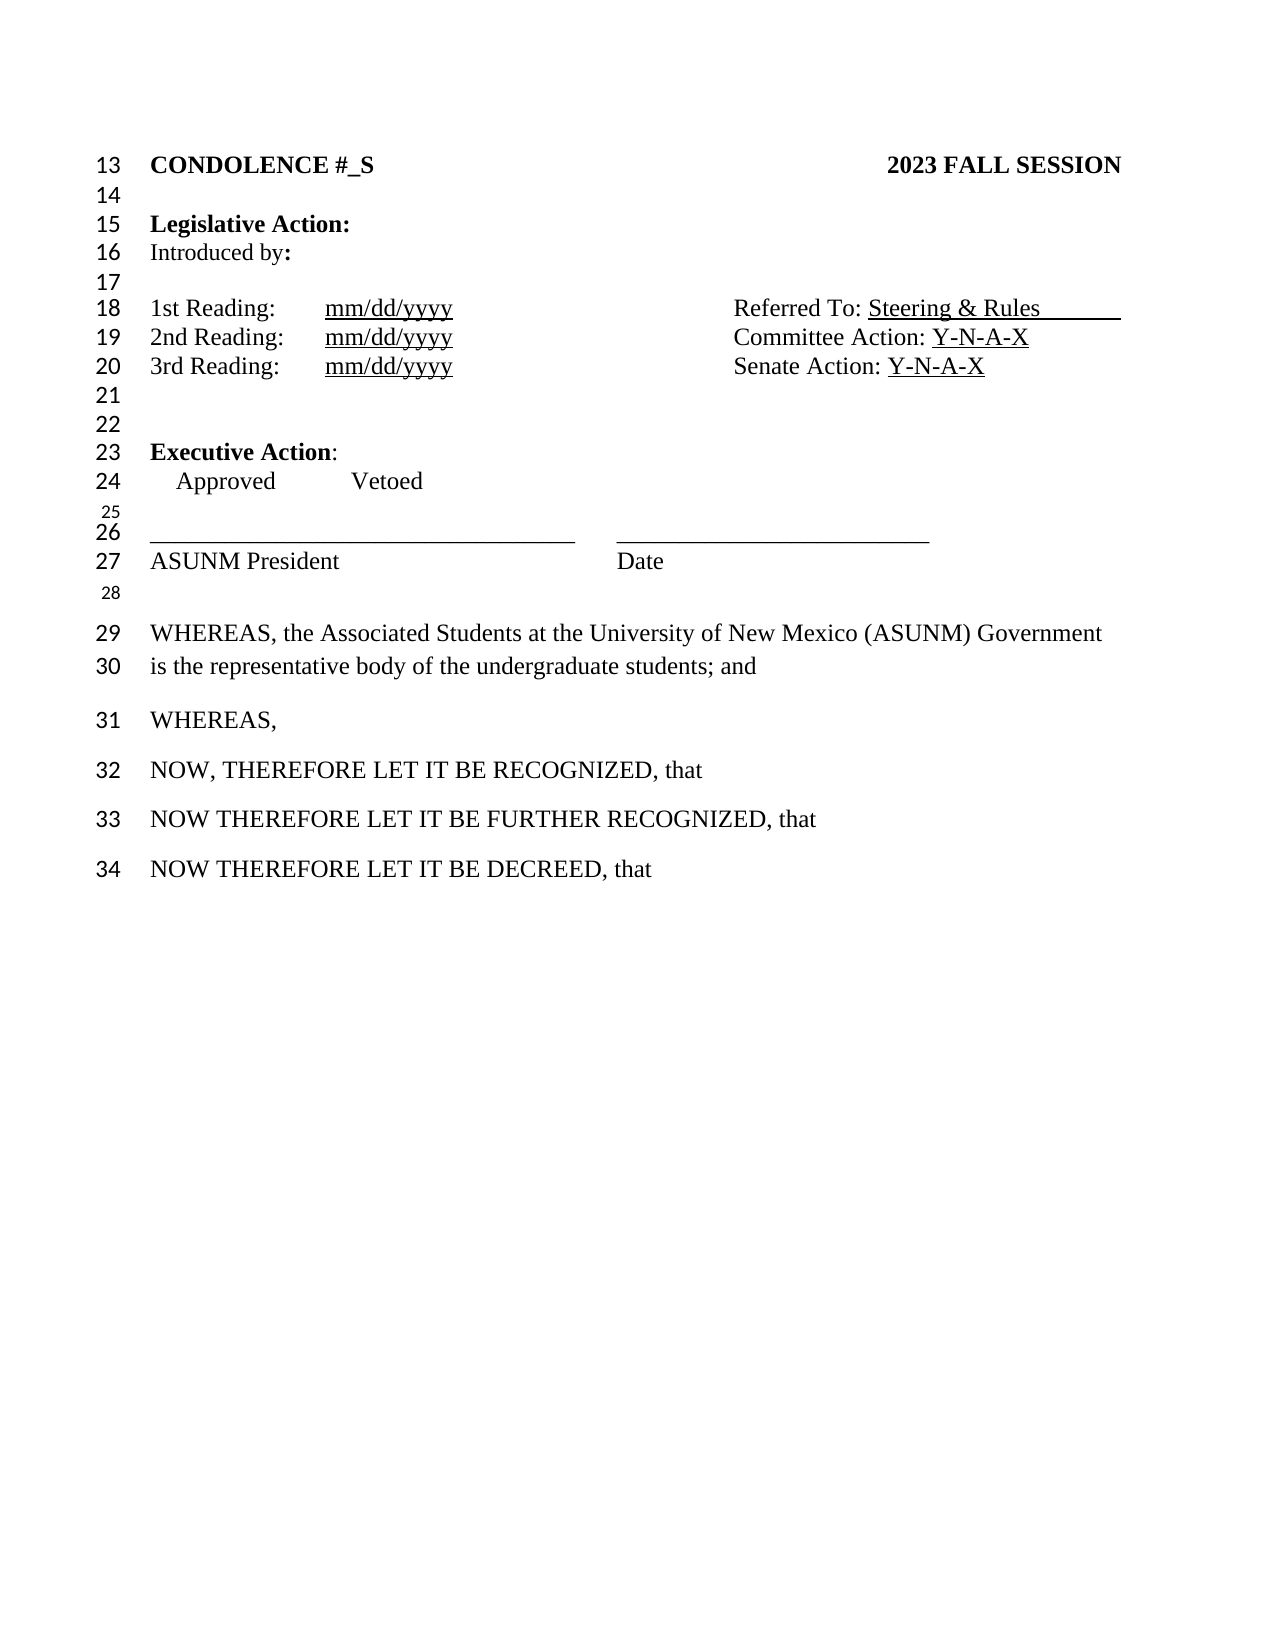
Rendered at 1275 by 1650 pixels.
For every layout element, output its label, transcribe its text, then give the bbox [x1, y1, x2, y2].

text NOW, THEREFORE LET IT BE RECOGNIZED, that [150, 755, 1127, 784]
text __________________________________ _________________________ [150, 517, 1125, 546]
text WHEREAS, the Associated Students at the University of New Mexico (ASUNM) Government is the representative body of the undergraduate students; and [150, 618, 1125, 680]
text Executive Action: [150, 437, 1125, 466]
text Introduced by: [150, 238, 1125, 266]
text NOW THEREFORE LET IT BE FURTHER RECOGNIZED, that [150, 804, 1127, 833]
text 3rd Reading: mm/dd/yyyy Senate Action: Y-N-A-X [150, 351, 1125, 379]
text ASUNM President Date [150, 546, 1125, 575]
text 1st Reading: mm/dd/yyyy Referred To: Steering & Rules 2nd Reading: mm/dd/yyyy Committee Action: Y-N-A-X [150, 293, 1125, 351]
text NOW THEREFORE LET IT BE DECREED, that [150, 854, 1127, 883]
text Legislative Action: [150, 209, 1125, 238]
text CONDOLENCE #_S 2023 FALL SESSION [150, 150, 1125, 179]
text WHEREAS, [150, 705, 1125, 734]
text  Approved  Vetoed [150, 466, 1125, 494]
